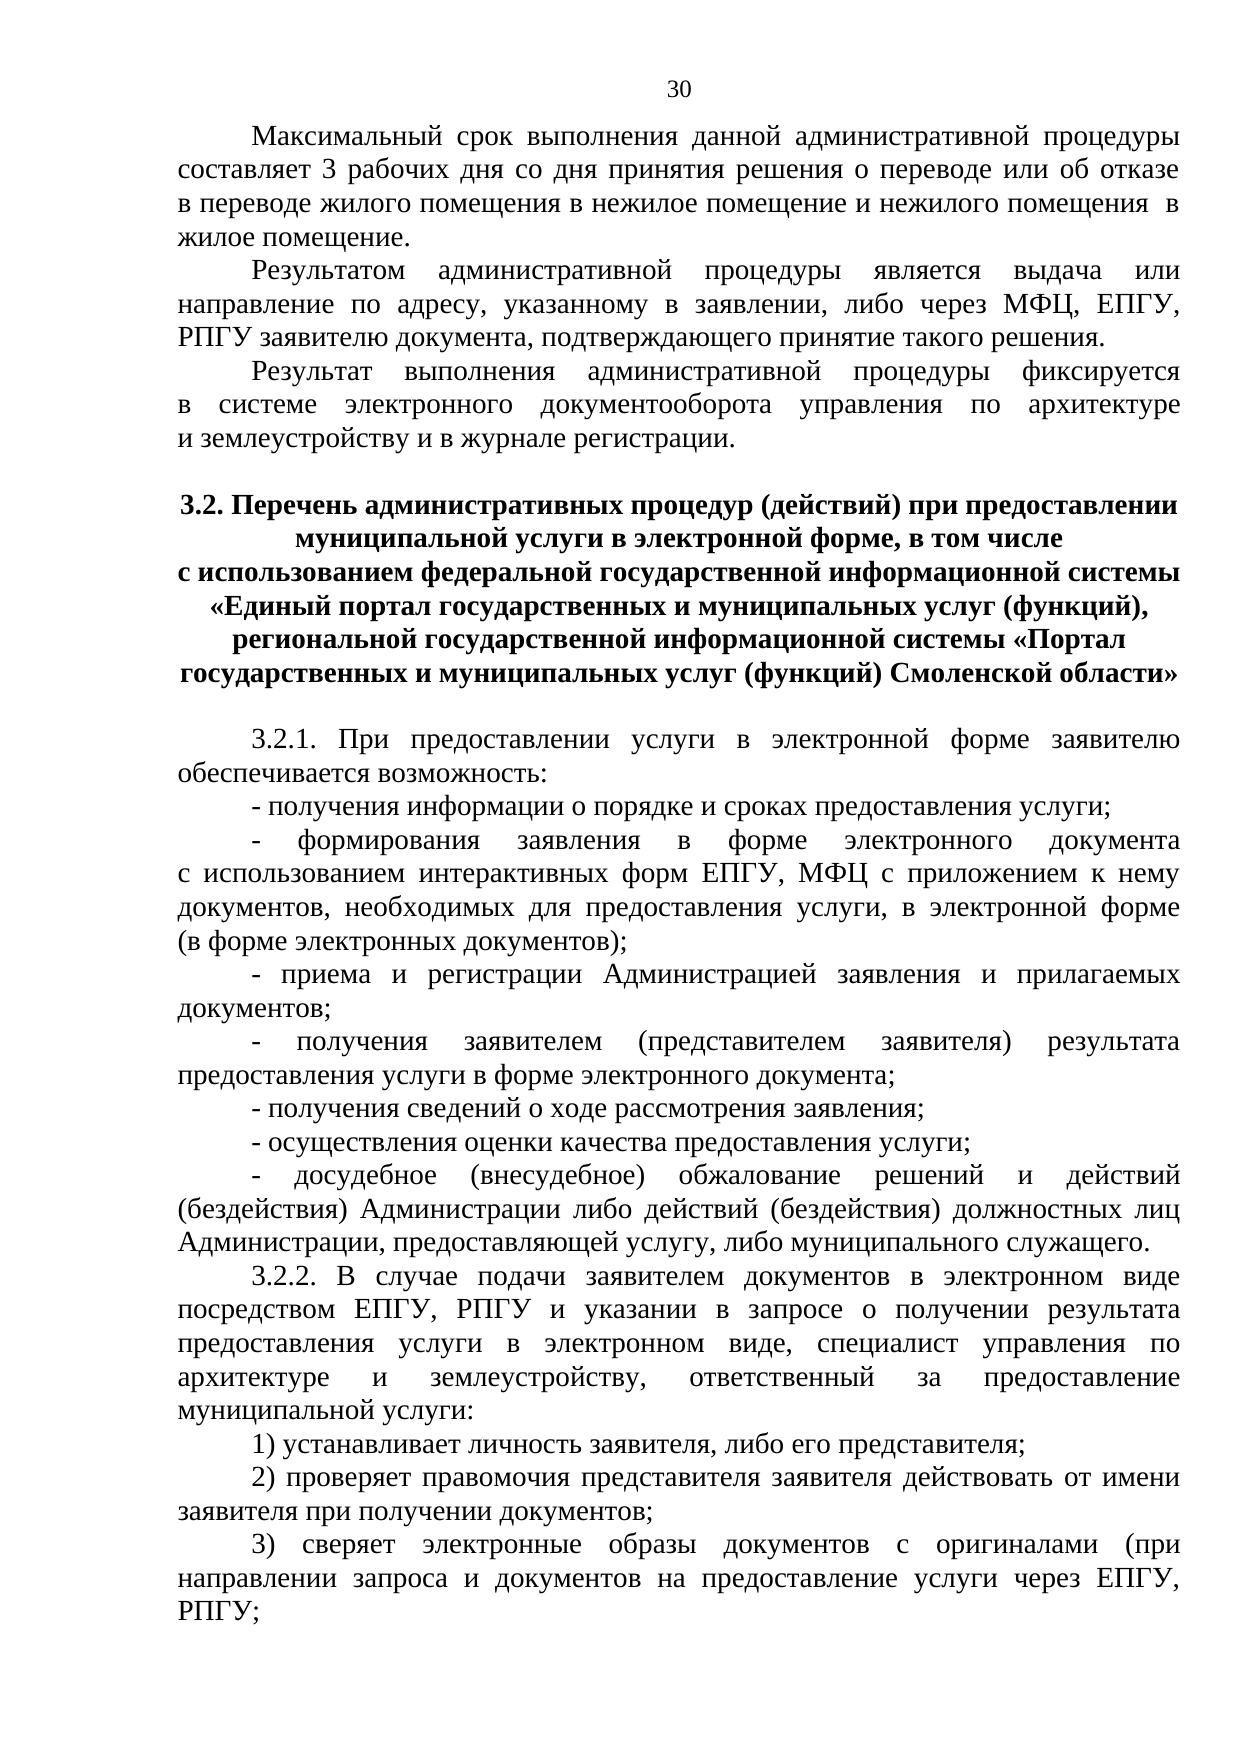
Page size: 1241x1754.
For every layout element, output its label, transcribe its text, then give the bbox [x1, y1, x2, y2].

text - получения сведений о ходе рассмотрения заявления; [177, 1090, 1181, 1124]
text 3) сверяет электронные образы документов с оригиналами (при направлении запроса и документов на предоставление услуги через ЕПГУ, РПГУ; [177, 1526, 1181, 1627]
text Результатом административной процедуры является выдача или направление по адресу, указанному в заявлении, либо через МФЦ, ЕПГУ, РПГУ заявителю документа, подтверждающего принятие такого решения. [177, 252, 1181, 353]
text 2) проверяет правомочия представителя заявителя действовать от имени заявителя при получении документов; [177, 1459, 1181, 1526]
text - досудебное (внесудебное) обжалование решений и действий (бездействия) Администрации либо действий (бездействия) должностных лиц Администрации, предоставляющей услугу, либо муниципального служащего. [177, 1157, 1181, 1258]
text 1) устанавливает личность заявителя, либо его представителя; [177, 1426, 1181, 1459]
text - получения информации о порядке и сроках предоставления услуги; [177, 788, 1181, 822]
text 3.2.2. В случае подачи заявителем документов в электронном виде посредством ЕПГУ, РПГУ и указании в запросе о получении результата предоставления услуги в электронном виде, специалист управления по архитектуре и землеустройству, ответственный за предоставление муниципальной услуги: [177, 1258, 1181, 1426]
text 3.2. Перечень административных процедур (действий) при предоставлении муниципальной услуги в электронной форме, в том числе с использованием федеральной государственной информационной системы «Единый портал государственных и муниципальных услуг (функций), региональной государственной информационной системы «Портал государственных и муниципальных услуг (функций) Смоленской области» [177, 487, 1181, 688]
text Максимальный срок выполнения данной административной процедуры составляет 3 рабочих дня со дня принятия решения о переводе или об отказе в переводе жилого помещения в нежилое помещение и нежилого помещения в жилое помещение. [177, 118, 1181, 252]
text 3.2.1. При предоставлении услуги в электронной форме заявителю обеспечивается возможность: [177, 721, 1181, 788]
text - формирования заявления в форме электронного документа с использованием интерактивных форм ЕПГУ, МФЦ с приложением к нему документов, необходимых для предоставления услуги, в электронной форме (в форме электронных документов); [177, 822, 1181, 956]
text - приема и регистрации Администрацией заявления и прилагаемых документов; [177, 956, 1181, 1023]
text - осуществления оценки качества предоставления услуги; [177, 1124, 1181, 1157]
text Результат выполнения административной процедуры фиксируется в системе электронного документооборота управления по архитектуре и землеустройству и в журнале регистрации. [177, 353, 1181, 453]
text - получения заявителем (представителем заявителя) результата предоставления услуги в форме электронного документа; [177, 1023, 1181, 1090]
